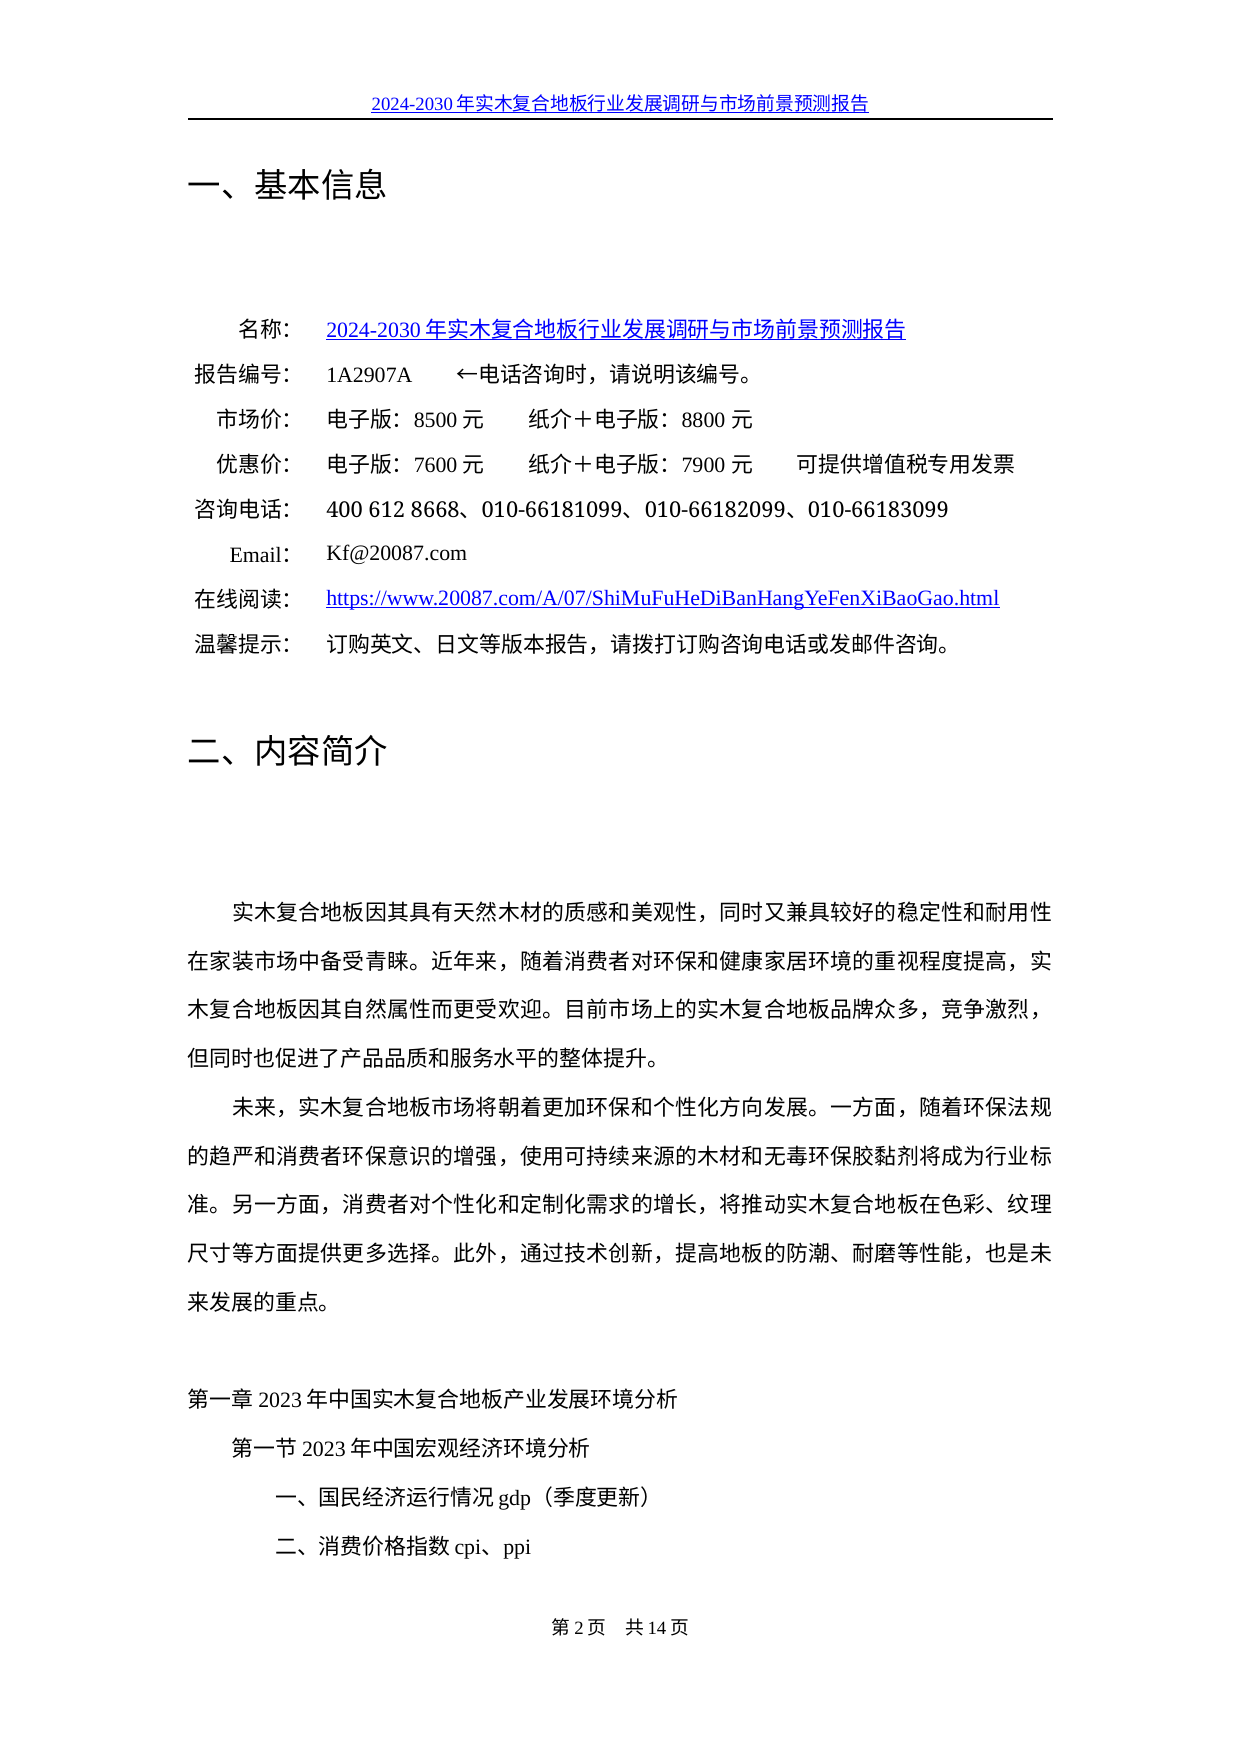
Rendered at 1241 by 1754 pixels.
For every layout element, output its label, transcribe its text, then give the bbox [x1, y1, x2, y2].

table_cell 市场价： [167, 402, 315, 447]
table_cell 1A2907A ←电话咨询时，请说明该编号。 [315, 357, 1073, 402]
table_cell 电子版：8500 元 纸介＋电子版：8800 元 [315, 402, 1073, 447]
table_header 2024-2030年实木复合地板行业发展调研与市场前景预测报告 [315, 312, 1073, 357]
table_cell 在线阅读： [167, 582, 315, 627]
table_cell 电子版：7600 元 纸介＋电子版：7900 元 可提供增值税专用发票 [315, 447, 1073, 492]
table_cell [315, 582, 1073, 627]
table_header 名称： [167, 312, 315, 357]
table_cell 400 612 8668、010-66181099、010-66182099、010-66183099 [315, 492, 1073, 537]
table_cell 报告编号： [167, 357, 315, 402]
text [187, 894, 1053, 1561]
table_cell 温馨提示： [167, 627, 315, 672]
table_cell Kf@20087.com [315, 537, 1073, 582]
table_cell 优惠价： [167, 447, 315, 492]
table_cell 咨询电话： [167, 492, 315, 537]
table_cell 订购英文、日文等版本报告，请拨打订购咨询电话或发邮件咨询。 [315, 627, 1073, 672]
table_cell Email： [167, 537, 315, 582]
title 二、内容简介 [187, 717, 1053, 782]
title 一、基本信息 [187, 150, 1053, 215]
